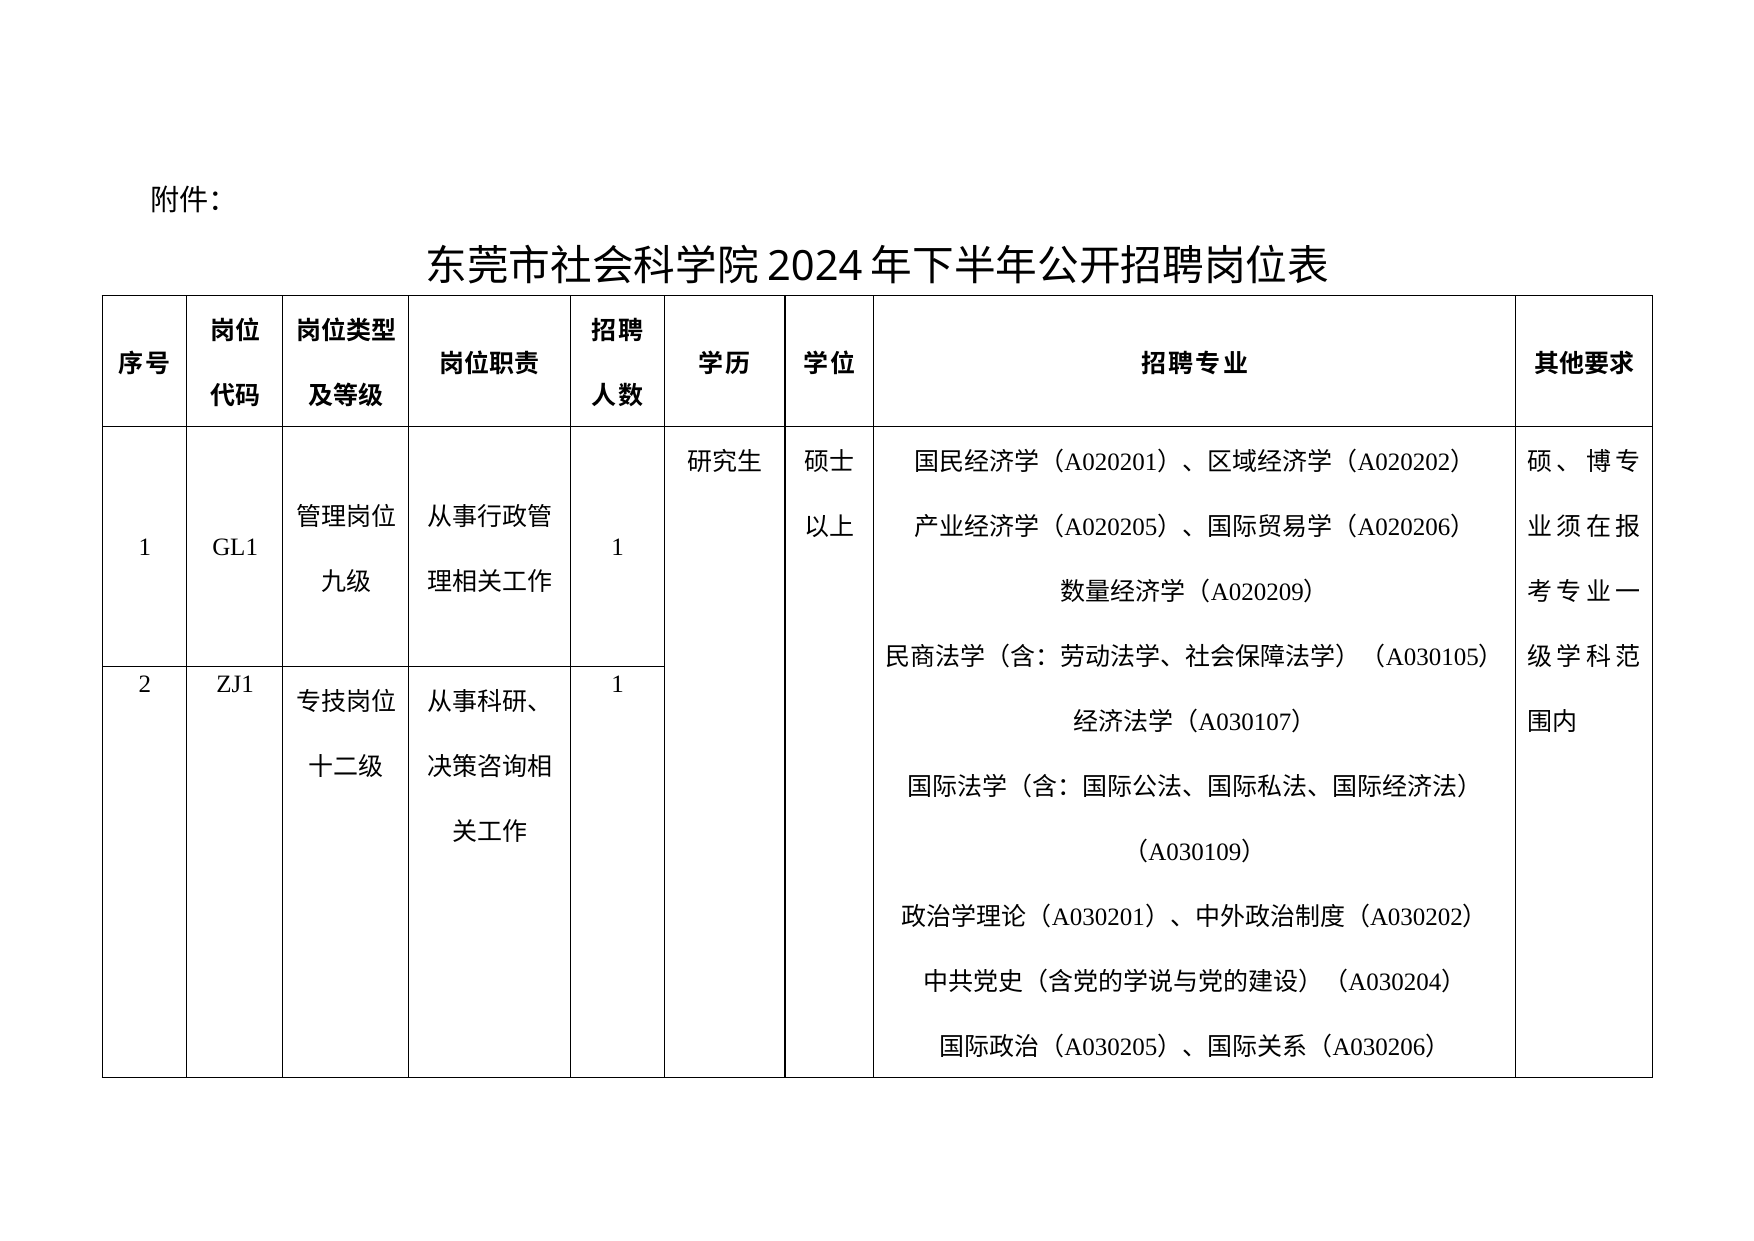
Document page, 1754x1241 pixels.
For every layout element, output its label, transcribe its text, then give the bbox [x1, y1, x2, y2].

table_cell 管理岗位 九级 [283, 427, 408, 666]
table_header 岗位职责 [409, 296, 570, 426]
table_cell 硕士 以上 [786, 427, 873, 1077]
table_cell 2 [103, 667, 186, 1077]
table_cell 1 [103, 427, 186, 666]
table_cell GL1 [187, 427, 282, 666]
table_header 招聘专业 [874, 296, 1515, 426]
text 东莞市社会科学院2024年下半年公开招聘岗位表 [150, 230, 1604, 295]
table_cell 从事科研、决策咨询相关工作 [409, 667, 570, 1077]
table_header 学历 [665, 296, 784, 426]
text 附件： [150, 165, 1604, 230]
table_cell 专技岗位 十二级 [283, 667, 408, 1077]
table_cell 1 [571, 427, 664, 666]
table_header 学位 [786, 296, 873, 426]
table_cell 硕、博专业须在报考专业一级学科范围内 [1516, 427, 1652, 1077]
table_cell ZJ1 [187, 667, 282, 1077]
table_header 岗位类型 及等级 [283, 296, 408, 426]
table_header 序号 [103, 296, 186, 426]
table_cell 国民经济学（A020201）、区域经济学（A020202） 产业经济学（A020205）、国际贸易学（A020206） 数量经济学（A020209） 民商法学（含：劳动法学、社会保障法学）（A030105） 经济法学（A030107） 国际法学（含：国际公法、国际私法、国际经济法） （A030109） 政治学理论（A030201）、中外政治制度（A030202） 中共党史（含党的学说与党的建设）（A030204） 国际政治（A030205）、国际关系（A030206） 马克思主义基本原理（A030501） 马克思主义中国化研究（A030503） 思想政治教育（A030505） 语言学及应用语言学（A050102） 汉语言文字学（A050103） [874, 427, 1515, 1077]
table_header 岗位 代码 [187, 296, 282, 426]
table_cell 从事行政管理相关工作 [409, 427, 570, 666]
table_cell 1 [571, 667, 664, 1077]
table_header 招聘 人数 [571, 296, 664, 426]
table_header 其他要求 [1516, 296, 1652, 426]
table_cell 研究生 [665, 427, 784, 1077]
